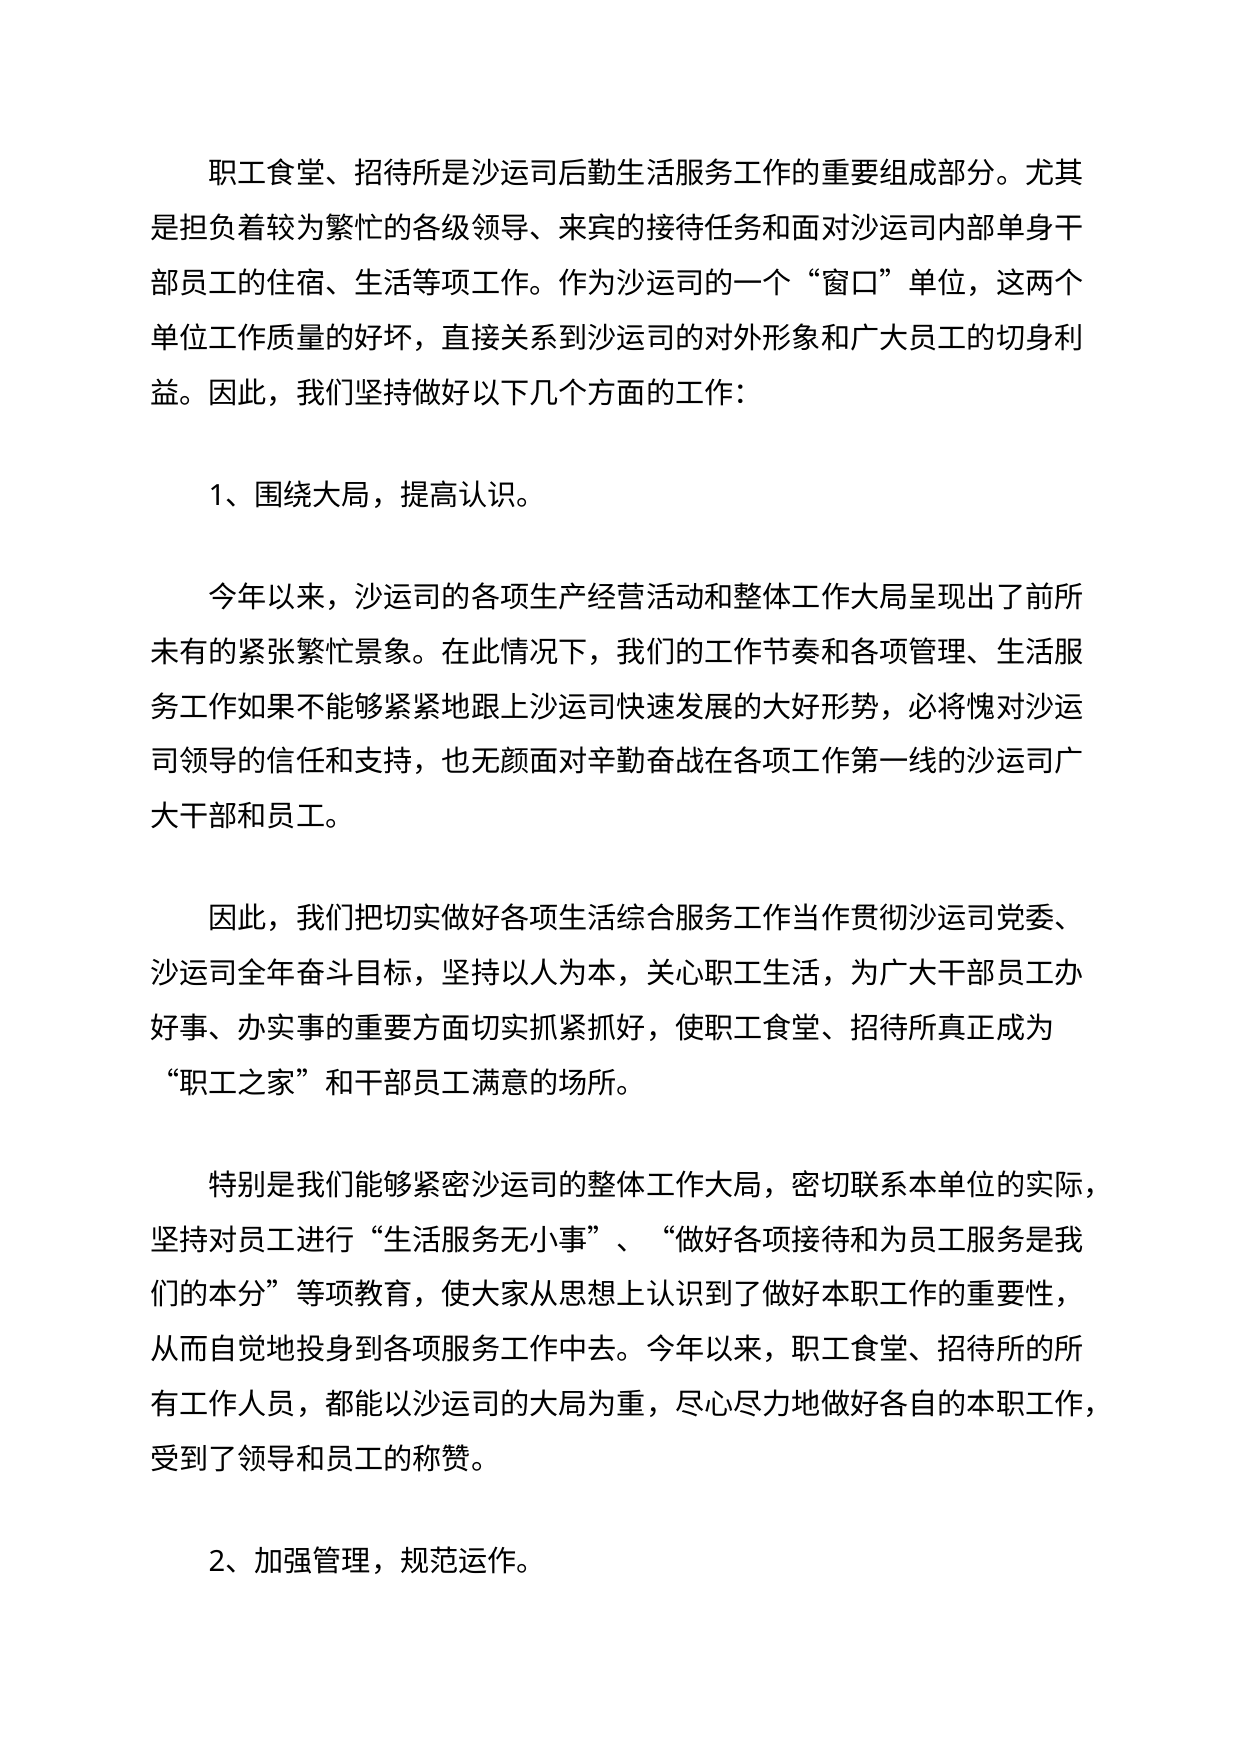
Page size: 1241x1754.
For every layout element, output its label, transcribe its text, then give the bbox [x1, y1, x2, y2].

text 职工食堂、招待所是沙运司后勤生活服务工作的重要组成部分。尤其是担负着较为繁忙的各级领导、来宾的接待任务和面对沙运司内部单身干部员工的住宿、生活等项工作。作为沙运司的一个“窗口”单位，这两个单位工作质量的好坏，直接关系到沙运司的对外形象和广大员工的切身利益。因此，我们坚持做好以下几个方面的工作： [150, 150, 1090, 412]
text 特别是我们能够紧密沙运司的整体工作大局，密切联系本单位的实际，坚持对员工进行“生活服务无小事”、“做好各项接待和为员工服务是我们的本分”等项教育，使大家从思想上认识到了做好本职工作的重要性，从而自觉地投身到各项服务工作中去。今年以来，职工食堂、招待所的所有工作人员，都能以沙运司的大局为重，尽心尽力地做好各自的本职工作，受到了领导和员工的称赞。 [150, 1161, 1090, 1478]
text 2、加强管理，规范运作。 [150, 1537, 1090, 1580]
text 因此，我们把切实做好各项生活综合服务工作当作贯彻沙运司党委、沙运司全年奋斗目标，坚持以人为本，关心职工生活，为广大干部员工办好事、办实事的重要方面切实抓紧抓好，使职工食堂、招待所真正成为“职工之家”和干部员工满意的场所。 [150, 895, 1090, 1102]
text 1、围绕大局，提高认识。 [150, 471, 1090, 514]
text 今年以来，沙运司的各项生产经营活动和整体工作大局呈现出了前所未有的紧张繁忙景象。在此情况下，我们的工作节奏和各项管理、生活服务工作如果不能够紧紧地跟上沙运司快速发展的大好形势，必将愧对沙运司领导的信任和支持，也无颜面对辛勤奋战在各项工作第一线的沙运司广大干部和员工。 [150, 573, 1090, 835]
